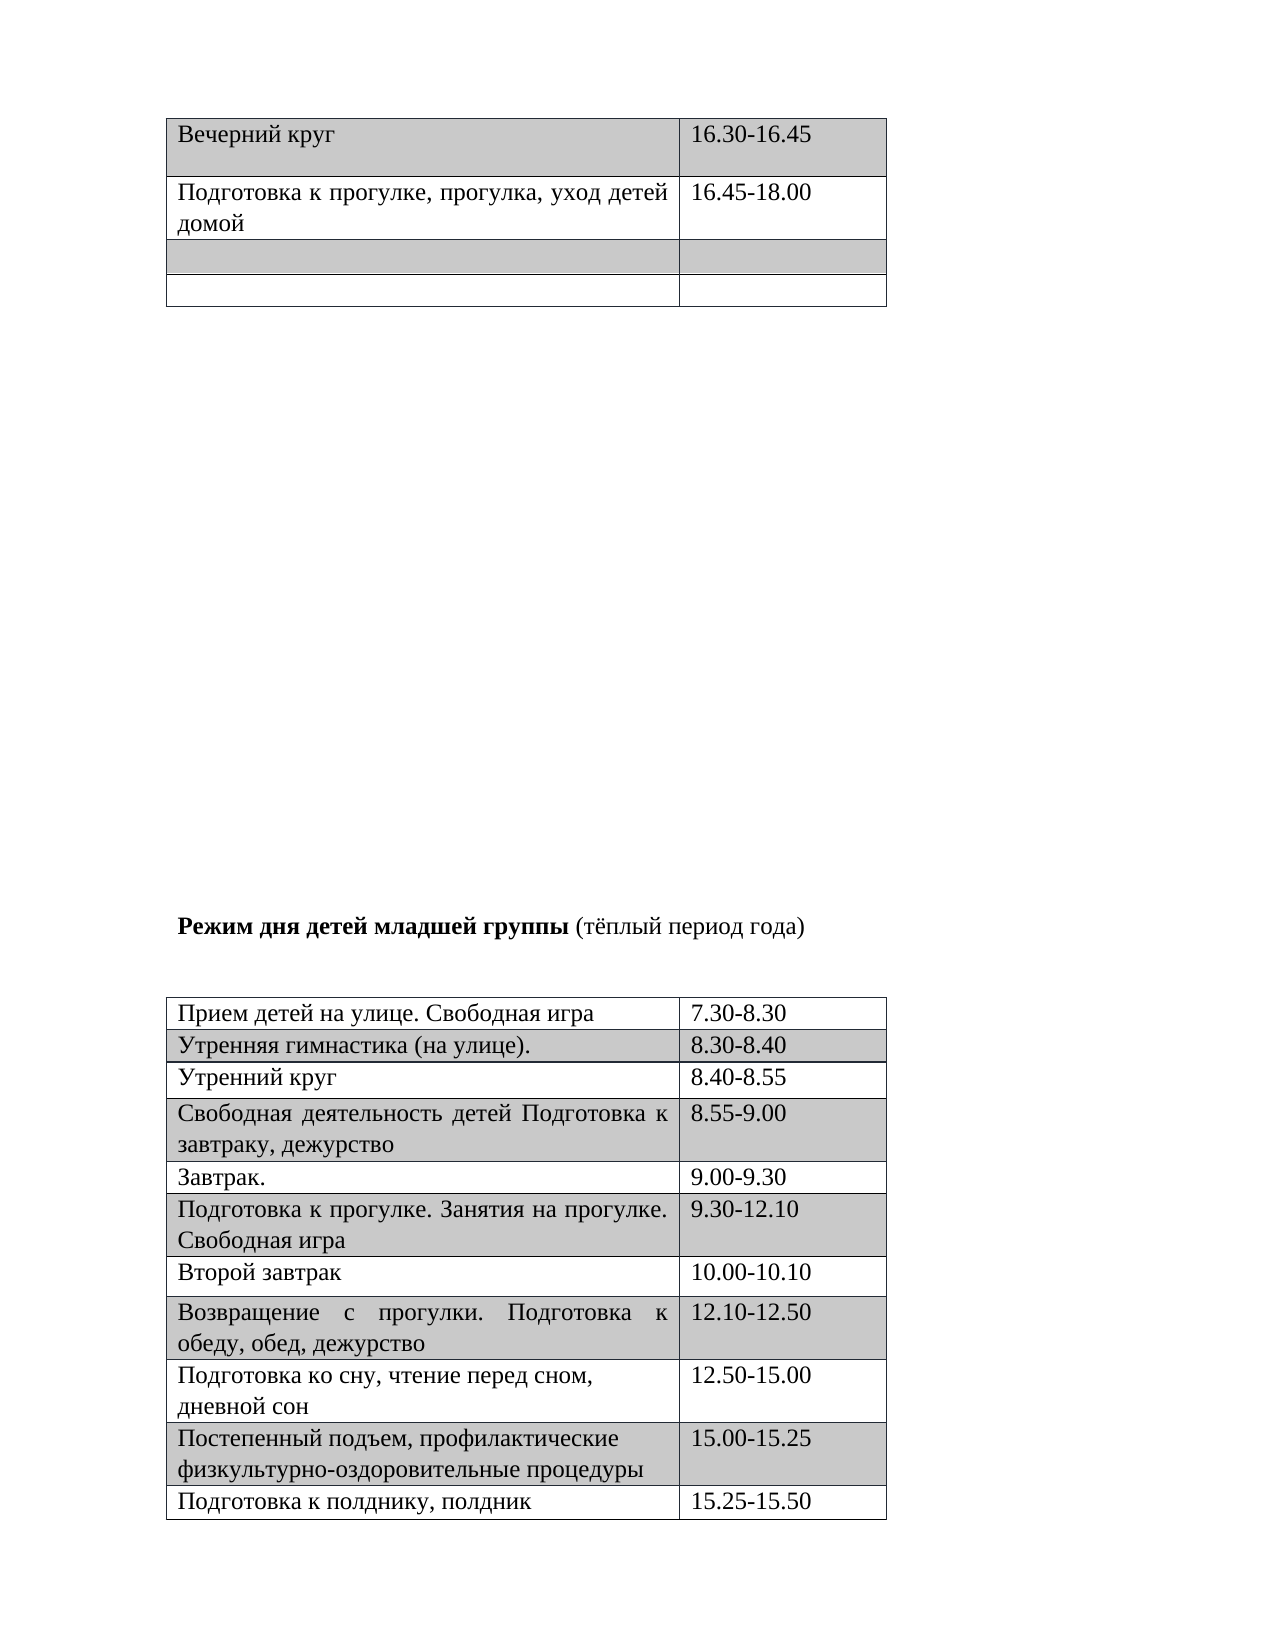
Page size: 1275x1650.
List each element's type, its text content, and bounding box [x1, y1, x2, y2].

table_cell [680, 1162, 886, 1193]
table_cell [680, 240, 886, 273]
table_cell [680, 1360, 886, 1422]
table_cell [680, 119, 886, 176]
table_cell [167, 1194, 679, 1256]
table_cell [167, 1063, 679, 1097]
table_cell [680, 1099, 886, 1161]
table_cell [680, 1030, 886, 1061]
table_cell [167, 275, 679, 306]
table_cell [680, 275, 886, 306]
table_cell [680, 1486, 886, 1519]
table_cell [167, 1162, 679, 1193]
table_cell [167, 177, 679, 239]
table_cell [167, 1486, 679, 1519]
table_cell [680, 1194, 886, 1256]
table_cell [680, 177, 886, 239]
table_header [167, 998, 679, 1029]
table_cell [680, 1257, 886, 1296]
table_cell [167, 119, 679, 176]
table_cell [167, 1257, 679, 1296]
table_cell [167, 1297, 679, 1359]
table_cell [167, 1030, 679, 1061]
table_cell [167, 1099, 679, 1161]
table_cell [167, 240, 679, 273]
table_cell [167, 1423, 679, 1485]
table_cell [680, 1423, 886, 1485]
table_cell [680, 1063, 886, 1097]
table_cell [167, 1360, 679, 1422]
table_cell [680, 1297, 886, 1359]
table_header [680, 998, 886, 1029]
text Режим дня детей младшей группы (тёплый период года) [177, 911, 1186, 940]
